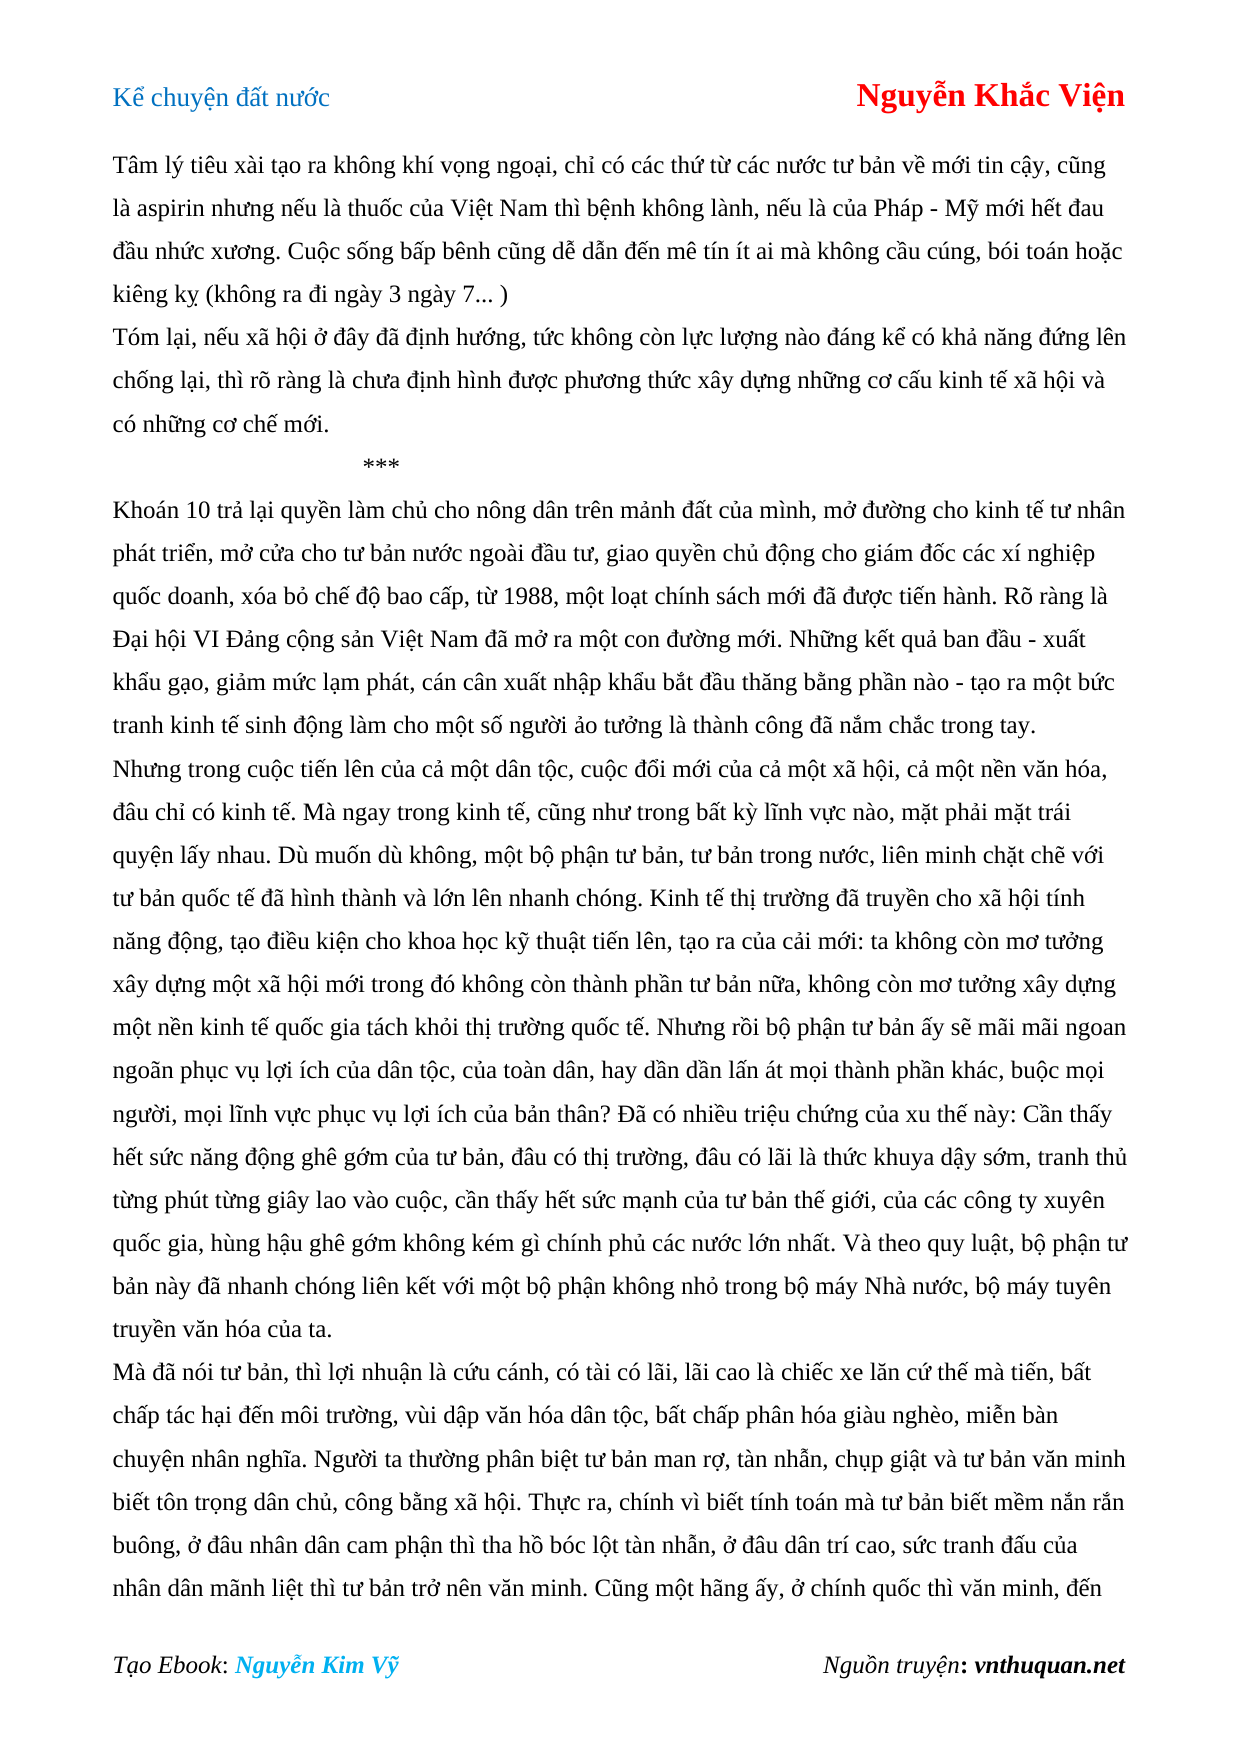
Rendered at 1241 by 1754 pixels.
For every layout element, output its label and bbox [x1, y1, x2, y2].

text [112, 150, 1128, 1602]
